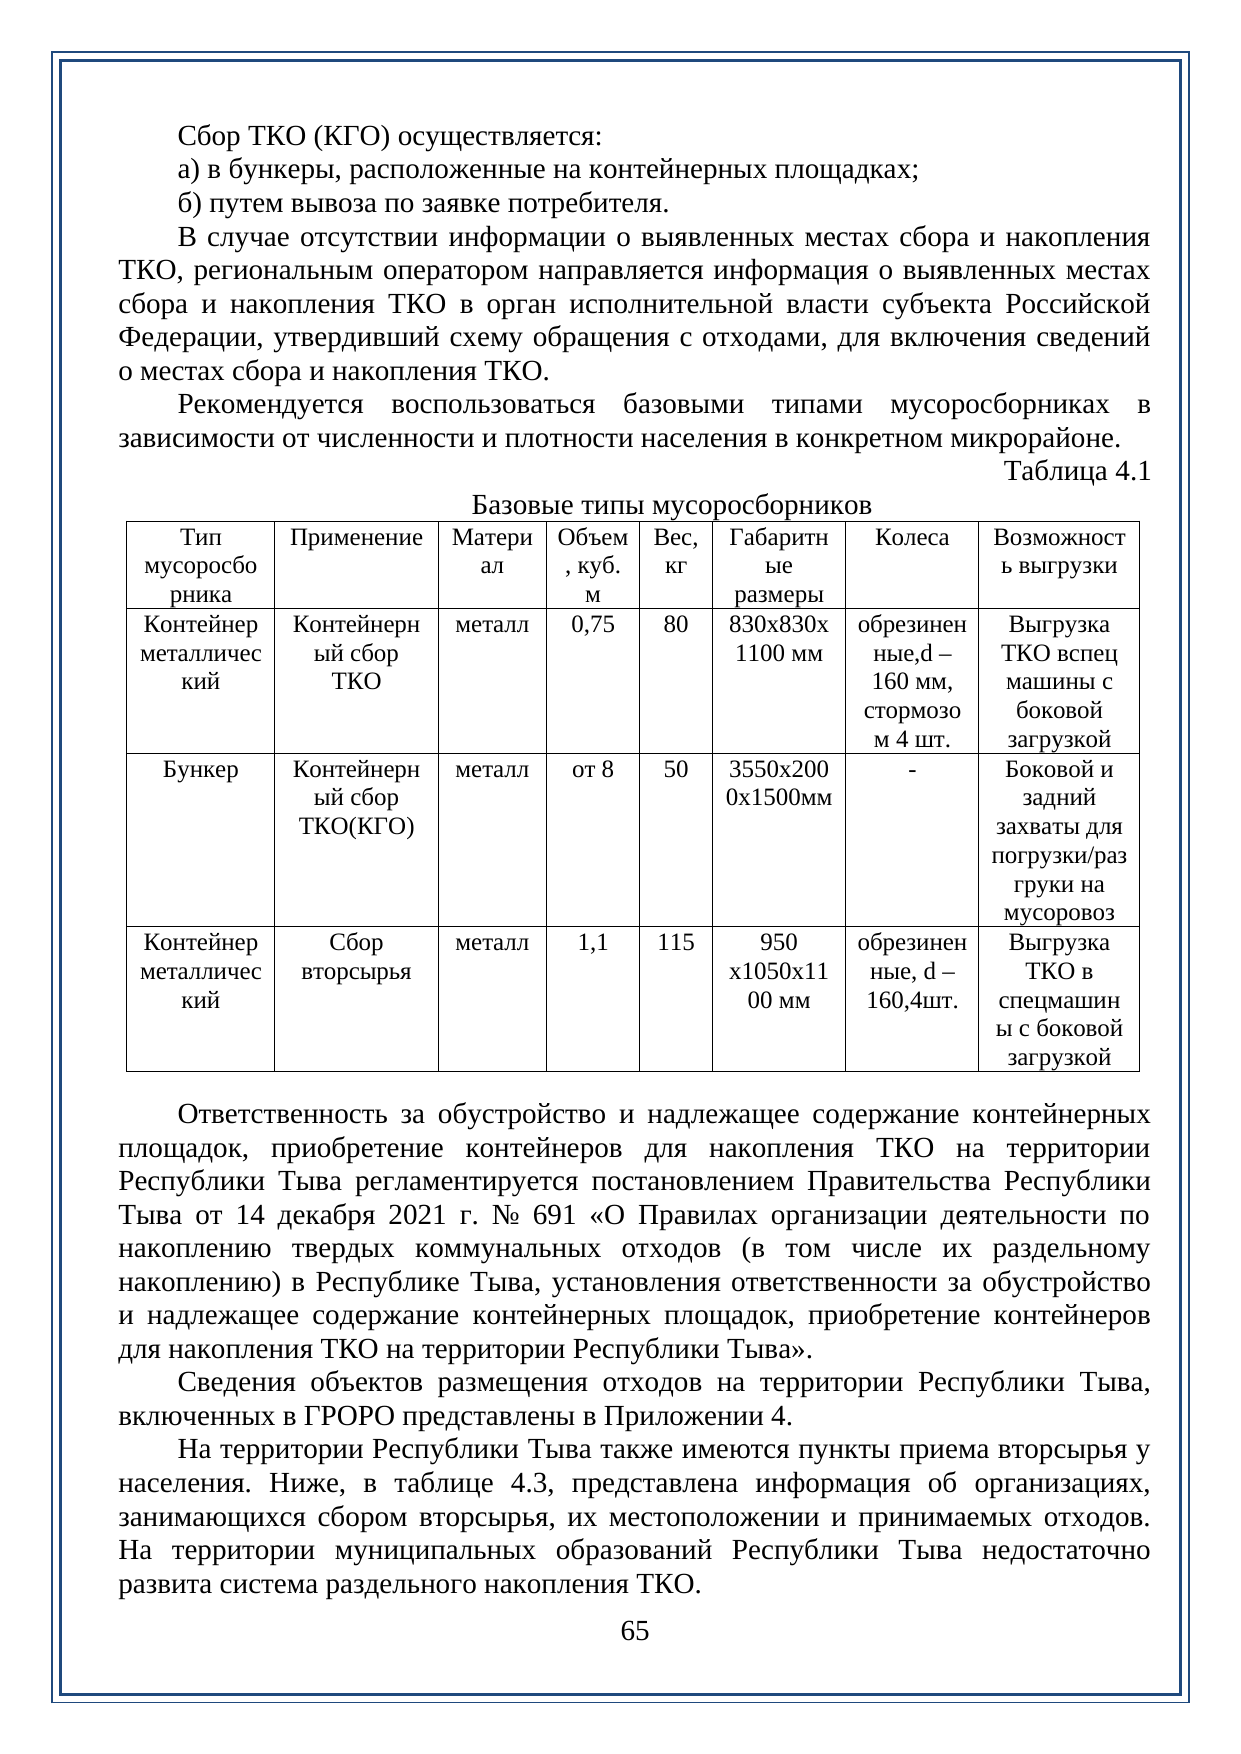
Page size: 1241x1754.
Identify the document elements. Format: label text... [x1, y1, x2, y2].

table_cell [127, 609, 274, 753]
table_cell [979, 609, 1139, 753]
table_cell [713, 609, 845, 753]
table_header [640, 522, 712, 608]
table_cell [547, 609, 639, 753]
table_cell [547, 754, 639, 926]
text б) путем вывоза по заявке потребителя. [118, 185, 1152, 219]
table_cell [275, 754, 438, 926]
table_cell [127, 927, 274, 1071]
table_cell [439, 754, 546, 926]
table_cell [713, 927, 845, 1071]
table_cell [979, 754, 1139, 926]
text Базовые типы мусоросборников [118, 487, 1152, 521]
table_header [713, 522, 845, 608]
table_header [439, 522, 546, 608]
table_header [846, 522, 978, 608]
text В случае отсутствии информации о выявленных местах сбора и накопления ТКО, региональным оператором направляется информация о выявленных местах сбора и накопления ТКО в орган исполнительной власти субъекта Российской Федерации, утвердивший схему обращения с отходами, для включения сведений о местах сбора и накопления ТКО. [118, 219, 1152, 386]
text Сведения объектов размещения отходов на территории Республики Тыва, включенных в ГРОРО представлены в Приложении 4. [118, 1364, 1152, 1432]
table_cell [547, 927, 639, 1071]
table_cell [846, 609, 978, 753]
text Рекомендуется воспользоваться базовыми типами мусоросборниках в зависимости от численности и плотности населения в конкретном микрорайоне. [118, 386, 1152, 453]
text Сбор ТКО (КГО) осуществляется: [118, 118, 1152, 152]
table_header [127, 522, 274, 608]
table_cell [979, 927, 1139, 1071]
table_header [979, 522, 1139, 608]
text На территории Республики Тыва также имеются пункты приема вторсырья у населения. Ниже, в таблице 4.3, представлена информация об организациях, занимающихся сбором вторсырья, их местоположении и принимаемых отходов. На территории муниципальных образований Республики Тыва недостаточно развита система раздельного накопления ТКО. [118, 1432, 1152, 1599]
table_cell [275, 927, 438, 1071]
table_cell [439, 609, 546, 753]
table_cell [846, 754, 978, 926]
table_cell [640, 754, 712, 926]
text Таблица 4.1 [118, 453, 1152, 487]
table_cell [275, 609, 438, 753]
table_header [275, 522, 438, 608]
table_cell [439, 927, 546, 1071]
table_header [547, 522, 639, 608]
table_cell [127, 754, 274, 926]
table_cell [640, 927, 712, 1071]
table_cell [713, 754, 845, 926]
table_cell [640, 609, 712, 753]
text Ответственность за обустройство и надлежащее содержание контейнерных площадок, приобретение контейнеров для накопления ТКО на территории Республики Тыва регламентируется постановлением Правительства Республики Тыва от 14 декабря 2021 г. № 691 «О Правилах организации деятельности по накоплению твердых коммунальных отходов (в том числе их раздельному накоплению) в Республике Тыва, установления ответственности за обустройство и надлежащее содержание контейнерных площадок, приобретение контейнеров для накопления ТКО на территории Республики Тыва». [118, 1096, 1152, 1364]
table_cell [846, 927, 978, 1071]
text а) в бункеры, расположенные на контейнерных площадках; [118, 152, 1152, 185]
